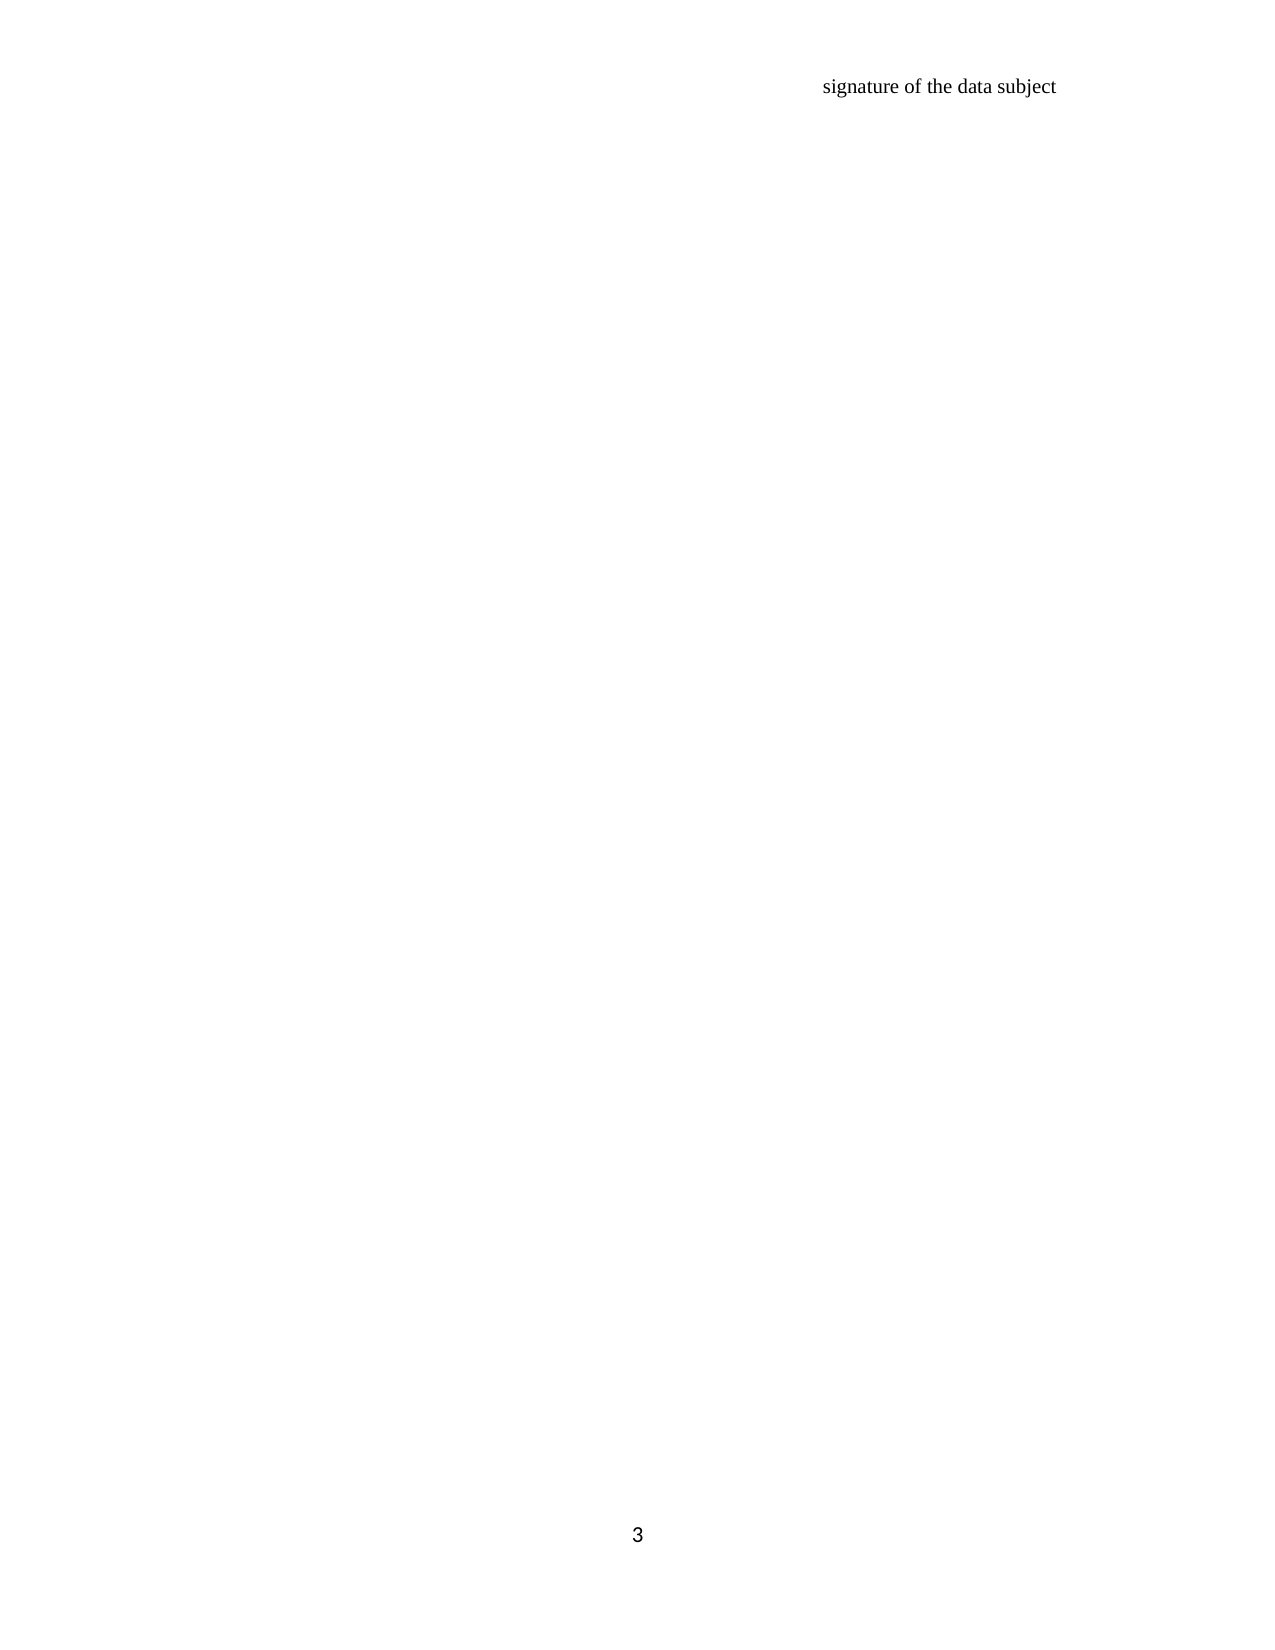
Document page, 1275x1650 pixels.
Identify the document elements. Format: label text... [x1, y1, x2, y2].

text signature of the data subject [148, 74, 1127, 98]
